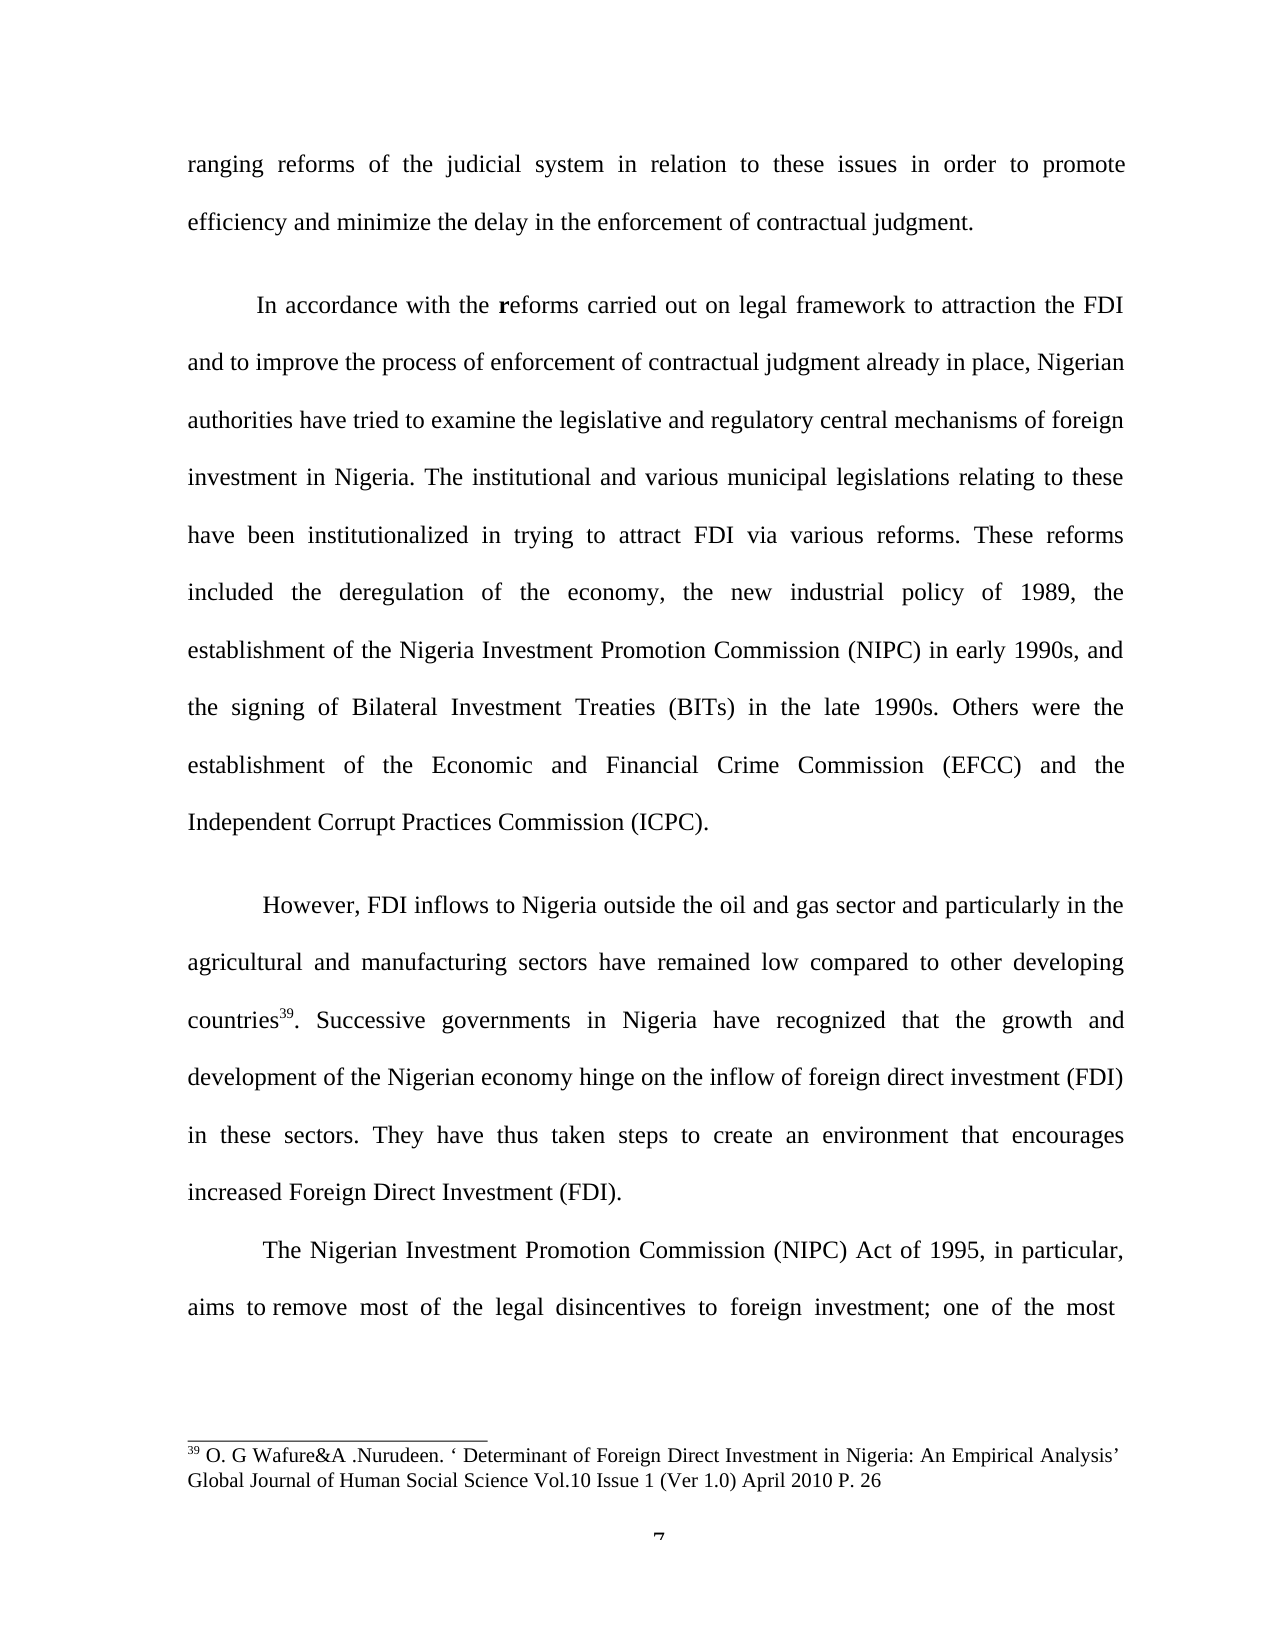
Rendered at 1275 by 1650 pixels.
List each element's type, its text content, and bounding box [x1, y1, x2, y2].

text 39 O. G Wafure&A .Nurudeen. ‘ Determinant of Foreign Direct Investment in Nigeria: An Empirical Analysis’ Global Journal of Human Social Science Vol.10 Issue 1 (Ver 1.0) April 2010 P. 26 [187, 1443, 1130, 1492]
text ranging reforms of the judicial system in relation to these issues in order to promote efficiency and minimize the delay in the enforcement of contractual judgment. [187, 149, 1126, 235]
text However, FDI inflows to Nigeria outside the oil and gas sector and particularly in the agricultural and manufacturing sectors have remained low compared to other developing countries39. Successive governments in Nigeria have recognized that the growth and development of the Nigerian economy hinge on the inflow of foreign direct investment (FDI) in these sectors. They have thus taken steps to create an environment that encourages increased Foreign Direct Investment (FDI). [187, 890, 1125, 1206]
text The Nigerian Investment Promotion Commission (NIPC) Act of 1995, in particular, aims to remove most of the legal disincentives to foreign investment; one of the most [187, 1235, 1125, 1321]
text In accordance with the reforms carried out on legal framework to attraction the FDI and to improve the process of enforcement of contractual judgment already in place, Nigerian authorities have tried to examine the legislative and regulatory central mechanisms of foreign investment in Nigeria. The institutional and various municipal legislations relating to these have been institutionalized in trying to attract FDI via various reforms. These reforms included the deregulation of the economy, the new industrial policy of 1989, the establishment of the Nigeria Investment Promotion Commission (NIPC) in early 1990s, and the signing of Bilateral Investment Treaties (BITs) in the late 1990s. Others were the establishment of the Economic and Financial Crime Commission (EFCC) and the Independent Corrupt Practices Commission (ICPC). [187, 290, 1125, 836]
